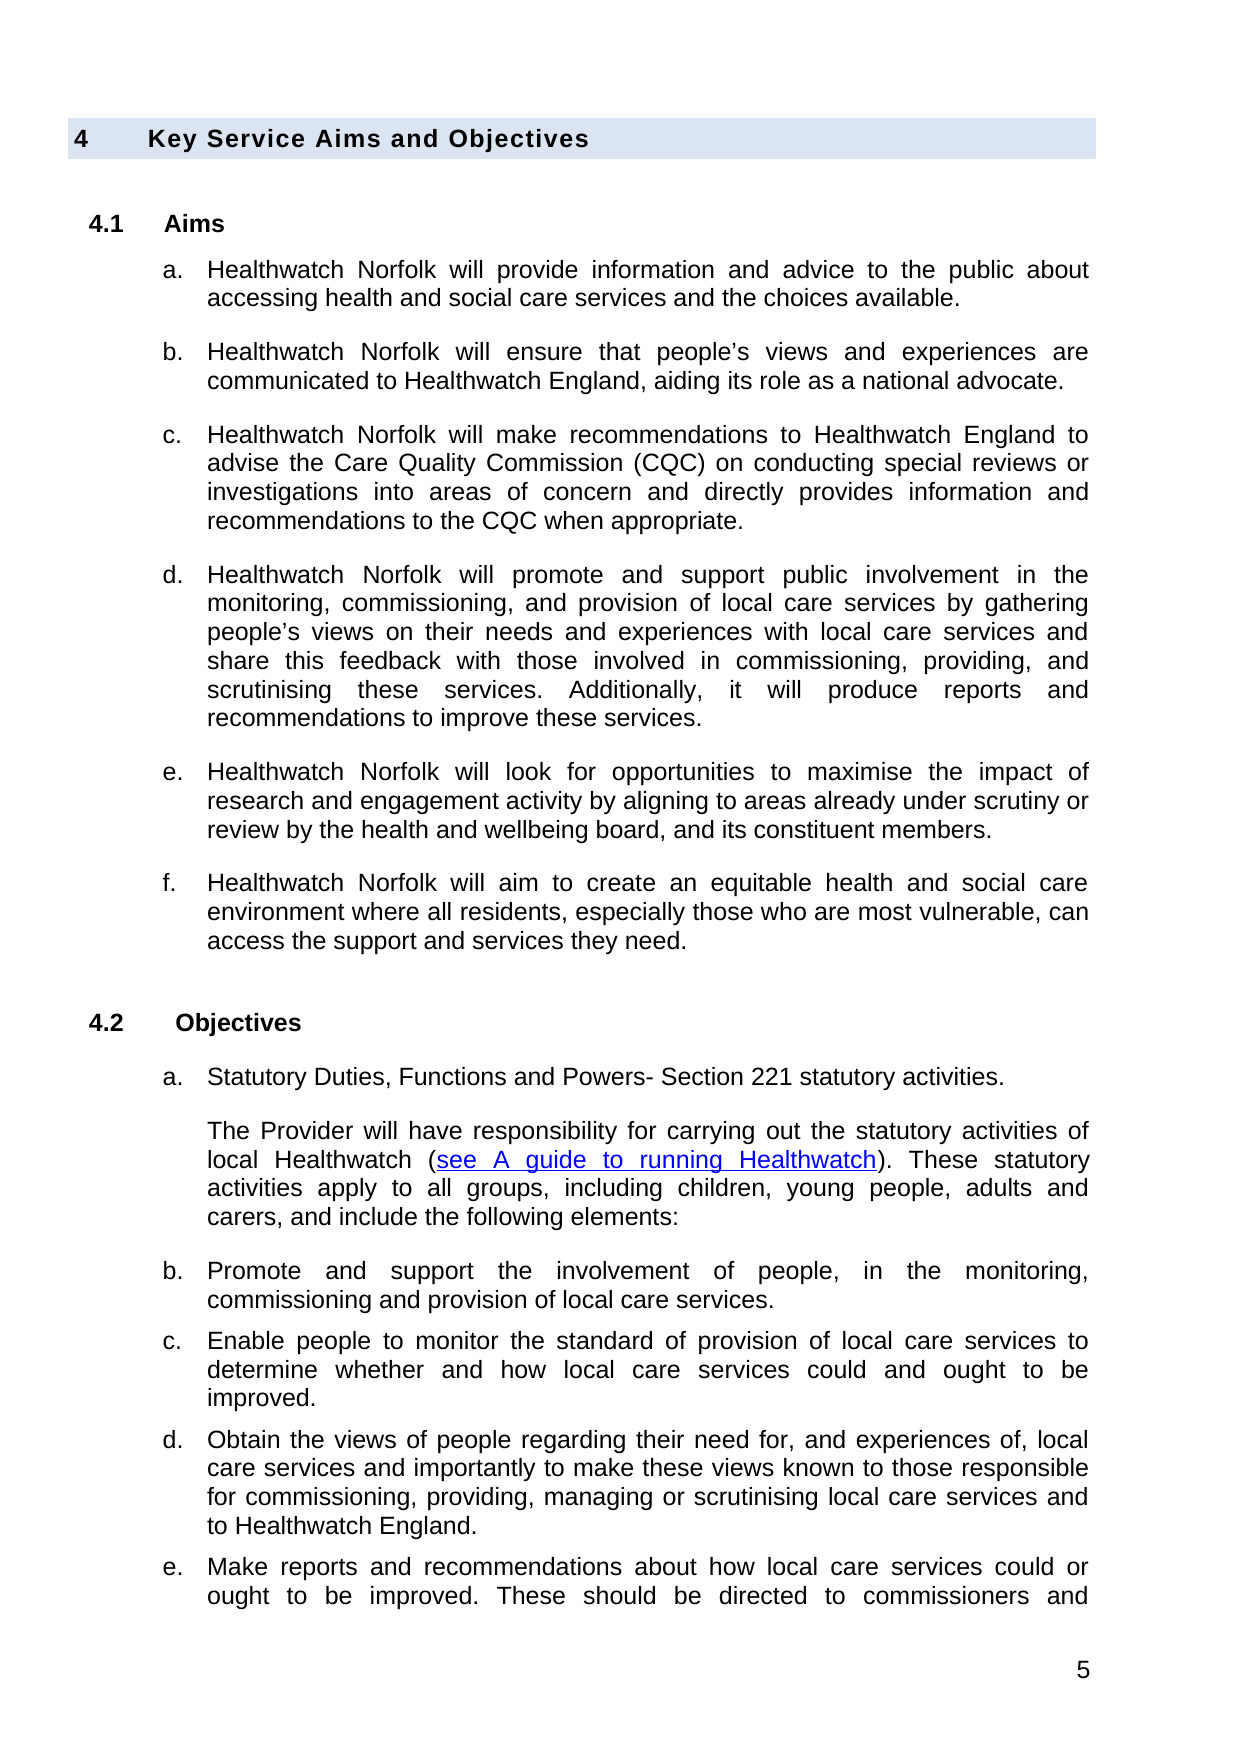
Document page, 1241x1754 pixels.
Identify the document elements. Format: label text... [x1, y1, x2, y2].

list Healthwatch Norfolk will promote and support public involvement in the monitoring, commissioning, and provision of local care services by gathering people’s views on their needs and experiences with local care services and share this feedback with those involved in commissioning, providing, and scrutinising these services. Additionally, it will produce reports and recommendations to improve these services. [162, 560, 1090, 732]
list Healthwatch Norfolk will aim to create an equitable health and social care environment where all residents, especially those who are most vulnerable, can access the support and services they need. [162, 868, 1090, 955]
list Statutory Duties, Functions and Powers- Section 221 statutory activities. [162, 1062, 1090, 1091]
list Enable people to monitor the standard of provision of local care services to determine whether and how local care services could and ought to be improved. [162, 1326, 1090, 1412]
list Promote and support the involvement of people, in the monitoring, commissioning and provision of local care services. [162, 1256, 1090, 1313]
list Key Service Aims and Objectives [74, 124, 1090, 153]
list Healthwatch Norfolk will make recommendations to Healthwatch England to advise the Care Quality Commission (CQC) on conducting special reviews or investigations into areas of concern and directly provides information and recommendations to the CQC when appropriate. [162, 420, 1090, 535]
list Obtain the views of people regarding their need for, and experiences of, local care services and importantly to make these views known to those responsible for commissioning, providing, managing or scrutinising local care services and to Healthwatch England. [162, 1425, 1090, 1540]
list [162, 1552, 1090, 1610]
list Healthwatch Norfolk will look for opportunities to maximise the impact of research and engagement activity by aligning to areas already under scrutiny or review by the health and wellbeing board, and its constituent members. [162, 757, 1090, 843]
list Aims [89, 209, 1090, 238]
list Healthwatch Norfolk will provide information and advice to the public about accessing health and social care services and the choices available. [162, 255, 1090, 312]
list Healthwatch Norfolk will ensure that people’s views and experiences are communicated to Healthwatch England, aiding its role as a national advocate. [162, 337, 1090, 395]
text The Provider will have responsibility for carrying out the statutory activities of local Healthwatch (see A guide to running Healthwatch). These statutory activities apply to all groups, including children, young people, adults and carers, and include the following elements: [207, 1116, 1090, 1231]
list Objectives [89, 1008, 1090, 1037]
